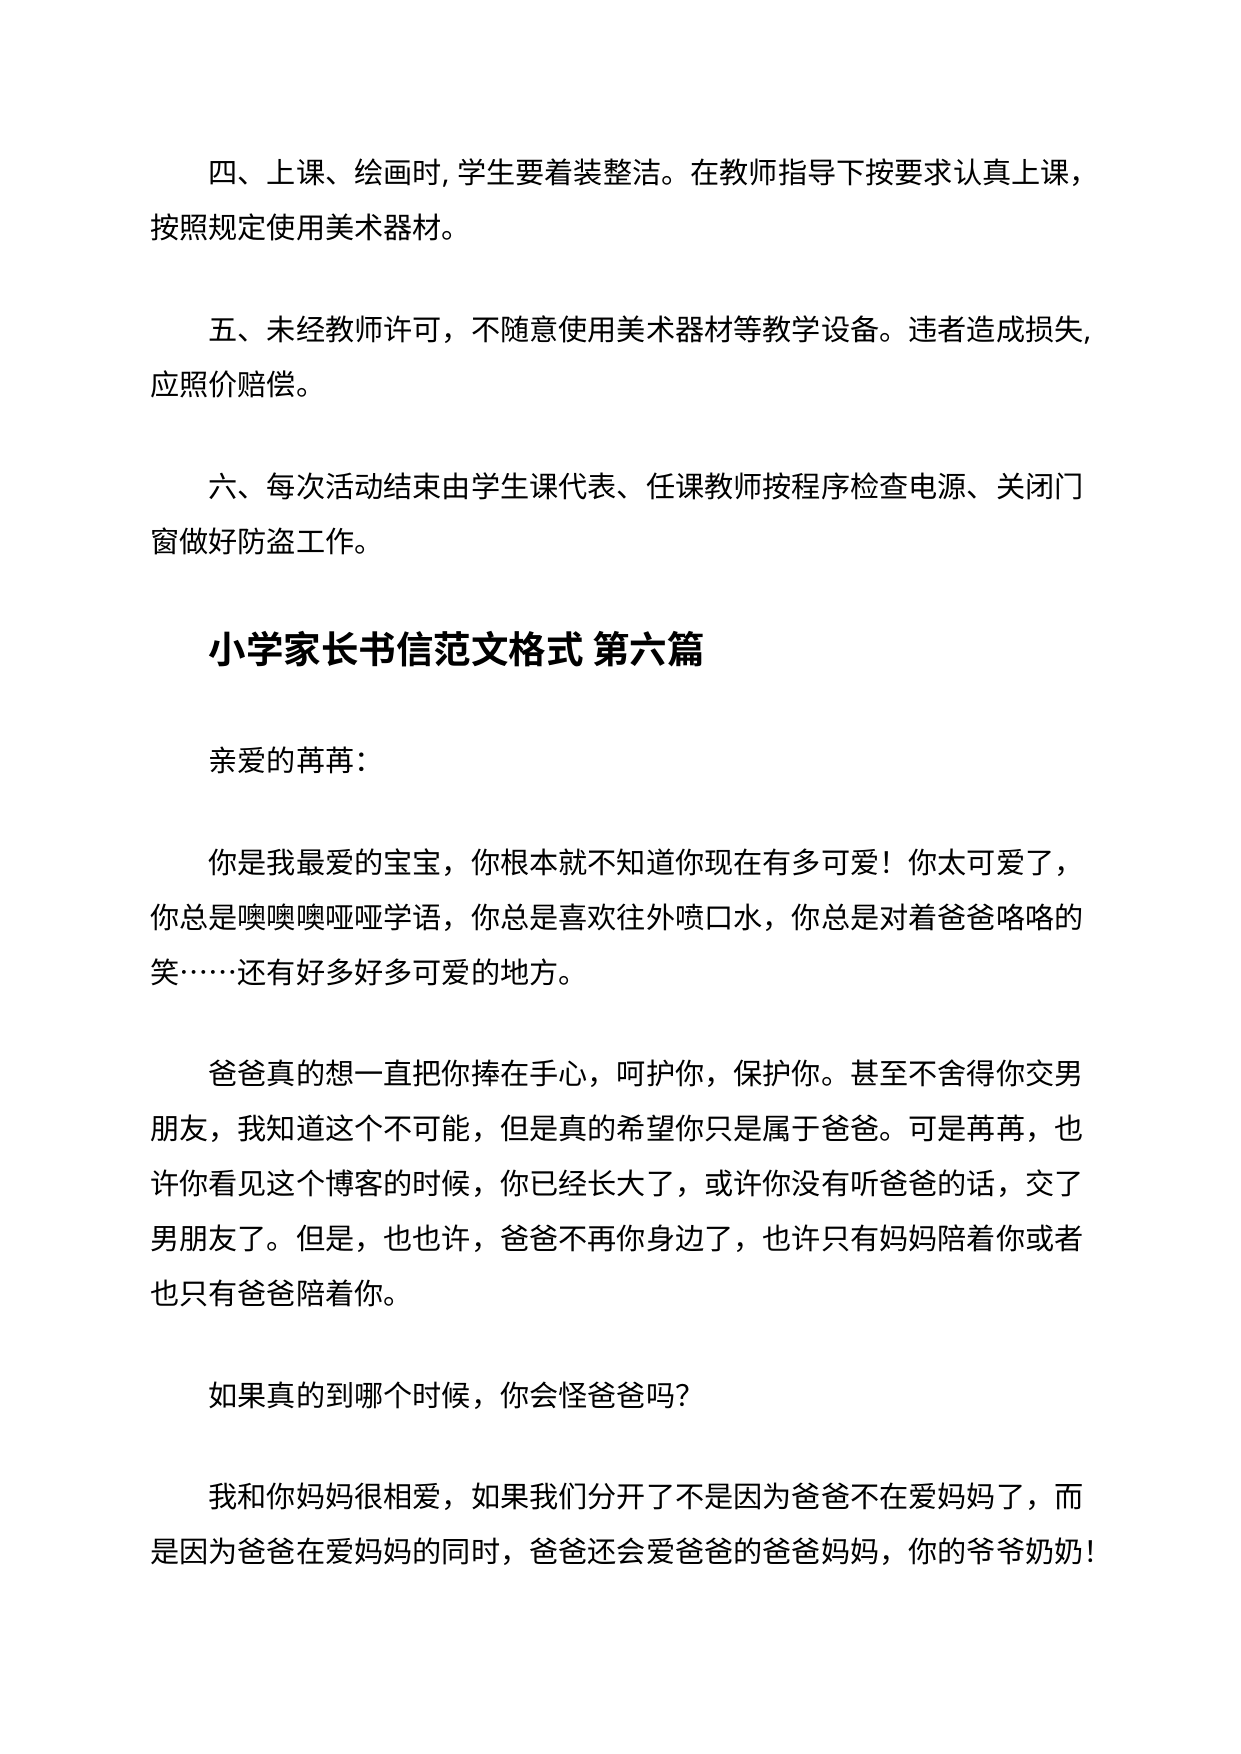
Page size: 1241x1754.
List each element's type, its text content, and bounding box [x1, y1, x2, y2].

text 六、每次活动结束由学生课代表、任课教师按程序检查电源、关闭门窗做好防盗工作。 [150, 463, 1090, 561]
text 爸爸真的想一直把你捧在手心，呵护你，保护你。甚至不舍得你交男朋友，我知道这个不可能，但是真的希望你只是属于爸爸。可是苒苒，也许你看见这个博客的时候，你已经长大了，或许你没有听爸爸的话，交了男朋友了。但是，也也许，爸爸不再你身边了，也许只有妈妈陪着你或者也只有爸爸陪着你。 [150, 1051, 1090, 1313]
text 四、上课、绘画时, 学生要着装整洁。在教师指导下按要求认真上课，按照规定使用美术器材。 [150, 150, 1090, 247]
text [150, 1474, 1090, 1571]
text 如果真的到哪个时候，你会怪爸爸吗？ [150, 1372, 1090, 1414]
text 小学家长书信范文格式 第六篇 [150, 620, 1090, 674]
text 亲爱的苒苒： [150, 738, 1090, 780]
text 五、未经教师许可，不随意使用美术器材等教学设备。违者造成损失,应照价赔偿。 [150, 307, 1090, 404]
text 你是我最爱的宝宝，你根本就不知道你现在有多可爱！你太可爱了，你总是噢噢噢哑哑学语，你总是喜欢往外喷口水，你总是对着爸爸咯咯的笑……还有好多好多可爱的地方。 [150, 839, 1090, 991]
